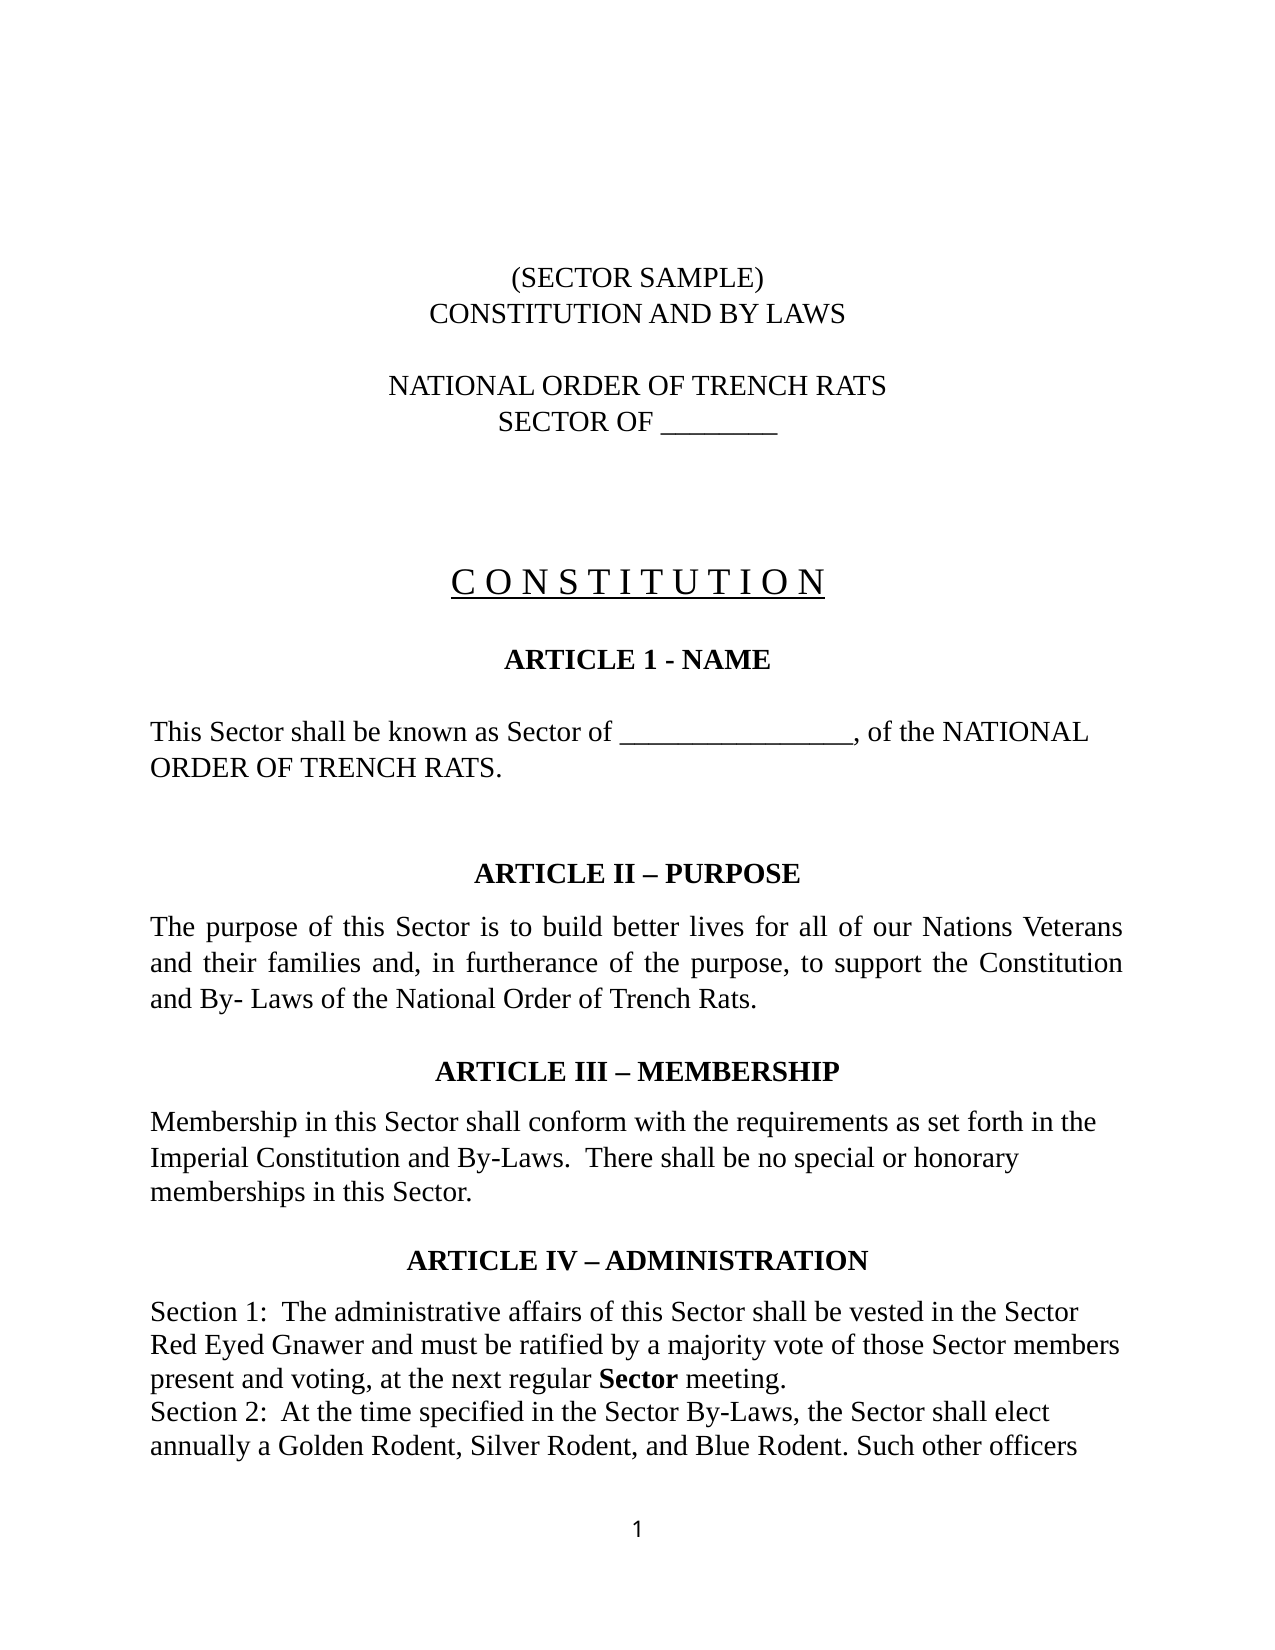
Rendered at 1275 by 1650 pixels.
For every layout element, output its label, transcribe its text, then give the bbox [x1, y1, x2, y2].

text This Sector shall be known as Sector of ________________, of the NATIONAL [150, 714, 1125, 748]
text Section 2: At the time specified in the Sector By-Laws, the Sector shall elect [150, 1394, 1125, 1428]
text ARTICLE II – PURPOSE [150, 856, 1125, 890]
text CONSTITUTION AND BY LAWS [150, 296, 1125, 329]
text Imperial Constitution and By-Laws. There shall be no special or honorary memberships in this Sector. [150, 1140, 1125, 1207]
text ARTICLE III – MEMBERSHIP [150, 1054, 1125, 1087]
text annually a Golden Rodent, Silver Rodent, and Blue Rodent. Such other officers [150, 1428, 1125, 1461]
text NATIONAL ORDER OF TRENCH RATS [150, 368, 1125, 402]
text Red Eyed Gnawer and must be ratified by a majority vote of those Sector members [150, 1327, 1125, 1361]
text Membership in this Sector shall conform with the requirements as set forth in the [150, 1104, 1125, 1137]
text The purpose of this Sector is to build better lives for all of our Nations Veterans and their families and, in furtherance of the purpose, to support the Constitution and By- Laws of the National Order of Trench Rats. [150, 909, 1125, 1015]
text ARTICLE 1 - NAME [150, 642, 1125, 676]
text ARTICLE IV – ADMINISTRATION [150, 1243, 1125, 1277]
text present and voting, at the next regular Sector meeting. [150, 1361, 1125, 1394]
text (SECTOR SAMPLE) [150, 260, 1125, 293]
text SECTOR OF ________ [150, 404, 1125, 438]
text Section 1: The administrative affairs of this Sector shall be vested in the Sector [150, 1294, 1125, 1327]
text ORDER OF TRENCH RATS. [150, 751, 1125, 784]
text C O N S T I T U T I O N [150, 559, 1125, 603]
